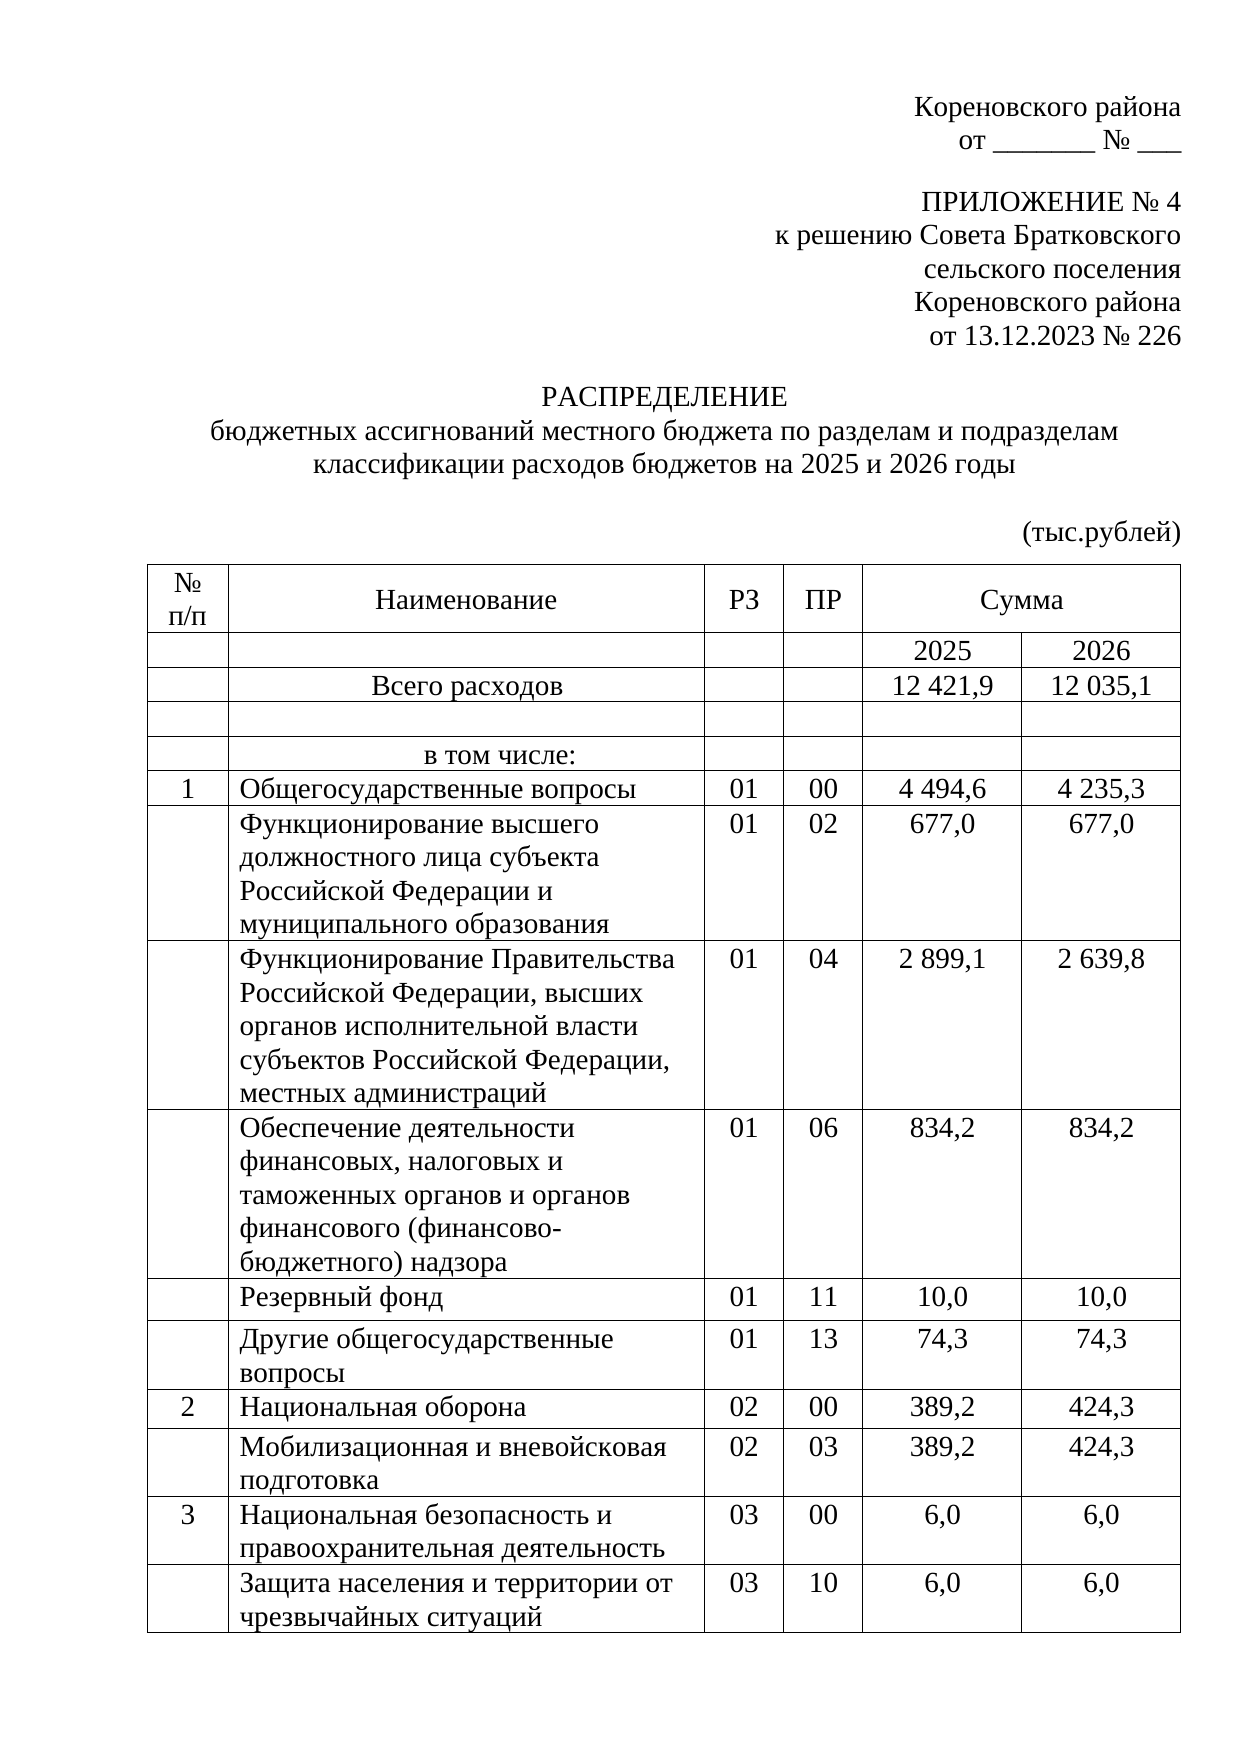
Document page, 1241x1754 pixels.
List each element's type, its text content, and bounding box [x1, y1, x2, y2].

table_cell Национальная оборона [229, 1390, 704, 1428]
table_cell 10,0 [863, 1279, 1021, 1320]
table_cell Функционирование высшего должностного лица субъекта Российской Федерации и муниципального образования [229, 806, 704, 940]
text (тыс.рублей) [148, 514, 1181, 547]
table_cell 11 [784, 1279, 862, 1320]
table_cell в том числе: [229, 737, 704, 770]
table_cell 02 [784, 806, 862, 940]
table_cell [148, 941, 228, 1109]
table_cell 10,0 [1022, 1279, 1180, 1320]
table_cell [229, 633, 704, 667]
table_cell 12 421,9 [863, 668, 1021, 701]
table_cell 01 [705, 1110, 783, 1278]
table_cell 00 [784, 1390, 862, 1428]
table_header РЗ [705, 565, 783, 632]
table_cell [148, 1321, 228, 1388]
table_cell 03 [784, 1429, 862, 1496]
table_cell 4 494,6 [863, 771, 1021, 805]
table_cell 1 [148, 771, 228, 805]
table_cell [229, 702, 704, 736]
table_cell 10 [784, 1565, 862, 1632]
table_cell 01 [705, 1279, 783, 1320]
table_cell [1022, 737, 1180, 770]
text Кореновского района [148, 284, 1181, 318]
table_cell 424,3 [1022, 1429, 1180, 1496]
table_cell 834,2 [1022, 1110, 1180, 1278]
text бюджетных ассигнований местного бюджета по разделам и подразделам классификации расходов бюджетов на 2025 и 2026 годы [148, 413, 1181, 480]
text РАСПРЕДЕЛЕНИЕ [148, 379, 1181, 413]
text Кореновского района [148, 89, 1181, 122]
table_cell 6,0 [863, 1497, 1021, 1564]
text ПРИЛОЖЕНИЕ № 4 [148, 184, 1181, 217]
table_cell 424,3 [1022, 1390, 1180, 1428]
table_header № п/п [148, 565, 228, 632]
table_cell [148, 737, 228, 770]
table_header ПР [784, 565, 862, 632]
table_cell 6,0 [1022, 1497, 1180, 1564]
table_cell 6,0 [1022, 1565, 1180, 1632]
table_cell 74,3 [1022, 1321, 1180, 1388]
table_cell [705, 702, 783, 736]
table_cell 12 035,1 [1022, 668, 1180, 701]
table_cell [705, 668, 783, 701]
table_cell 834,2 [863, 1110, 1021, 1278]
table_cell 6,0 [863, 1565, 1021, 1632]
table_cell 04 [784, 941, 862, 1109]
table_cell 02 [705, 1390, 783, 1428]
table_cell [148, 633, 228, 667]
table_cell Общегосударственные вопросы [229, 771, 704, 805]
table_cell Мобилизационная и вневойсковая подготовка [229, 1429, 704, 1496]
table_cell [148, 702, 228, 736]
table_cell 389,2 [863, 1390, 1021, 1428]
table_cell [784, 633, 862, 667]
table_header Наименование [229, 565, 704, 632]
table_cell 00 [784, 771, 862, 805]
table_cell [148, 1565, 228, 1632]
table_cell 677,0 [1022, 806, 1180, 940]
table_cell 13 [784, 1321, 862, 1388]
text к решению Совета Братковского [148, 217, 1181, 251]
table_cell [148, 1429, 228, 1496]
table_header Сумма [863, 565, 1180, 632]
text от _______ № ___ [148, 122, 1181, 156]
table_cell [148, 1110, 228, 1278]
table_cell 677,0 [863, 806, 1021, 940]
table_cell Резервный фонд [229, 1279, 704, 1320]
table_cell 01 [705, 941, 783, 1109]
text сельского поселения [148, 251, 1181, 284]
table_cell [148, 1279, 228, 1320]
table_cell 03 [705, 1497, 783, 1564]
table_cell 2026 [1022, 633, 1180, 667]
table_cell [784, 737, 862, 770]
table_cell 06 [784, 1110, 862, 1278]
table_cell 2025 [863, 633, 1021, 667]
table_cell [863, 702, 1021, 736]
table_cell 3 [148, 1497, 228, 1564]
table_cell 2 899,1 [863, 941, 1021, 1109]
table_cell 389,2 [863, 1429, 1021, 1496]
table_cell 2 [148, 1390, 228, 1428]
table_cell [705, 633, 783, 667]
table_cell 02 [705, 1429, 783, 1496]
table_cell [705, 737, 783, 770]
table_cell [148, 806, 228, 940]
table_cell [784, 668, 862, 701]
table_cell 01 [705, 771, 783, 805]
table_cell 4 235,3 [1022, 771, 1180, 805]
table_cell [784, 702, 862, 736]
table_cell 2 639,8 [1022, 941, 1180, 1109]
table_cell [229, 1565, 704, 1632]
table_cell 01 [705, 806, 783, 940]
table_cell [148, 668, 228, 701]
table_cell Всего расходов [229, 668, 704, 701]
table_cell 01 [705, 1321, 783, 1388]
table_cell Национальная безопасность и правоохранительная деятельность [229, 1497, 704, 1564]
text от 13.12.2023 № 226 [148, 318, 1181, 351]
table_cell [863, 737, 1021, 770]
table_cell Функционирование Правительства Российской Федерации, высших органов исполнительной власти субъектов Российской Федерации, местных администраций [229, 941, 704, 1109]
table_cell Другие общегосударственные вопросы [229, 1321, 704, 1388]
table_cell 03 [705, 1565, 783, 1632]
table_cell 00 [784, 1497, 862, 1564]
table_cell 74,3 [863, 1321, 1021, 1388]
table_cell [1022, 702, 1180, 736]
table_cell Обеспечение деятельности финансовых, налоговых и таможенных органов и органов финансового (финансово-бюджетного) надзора [229, 1110, 704, 1278]
